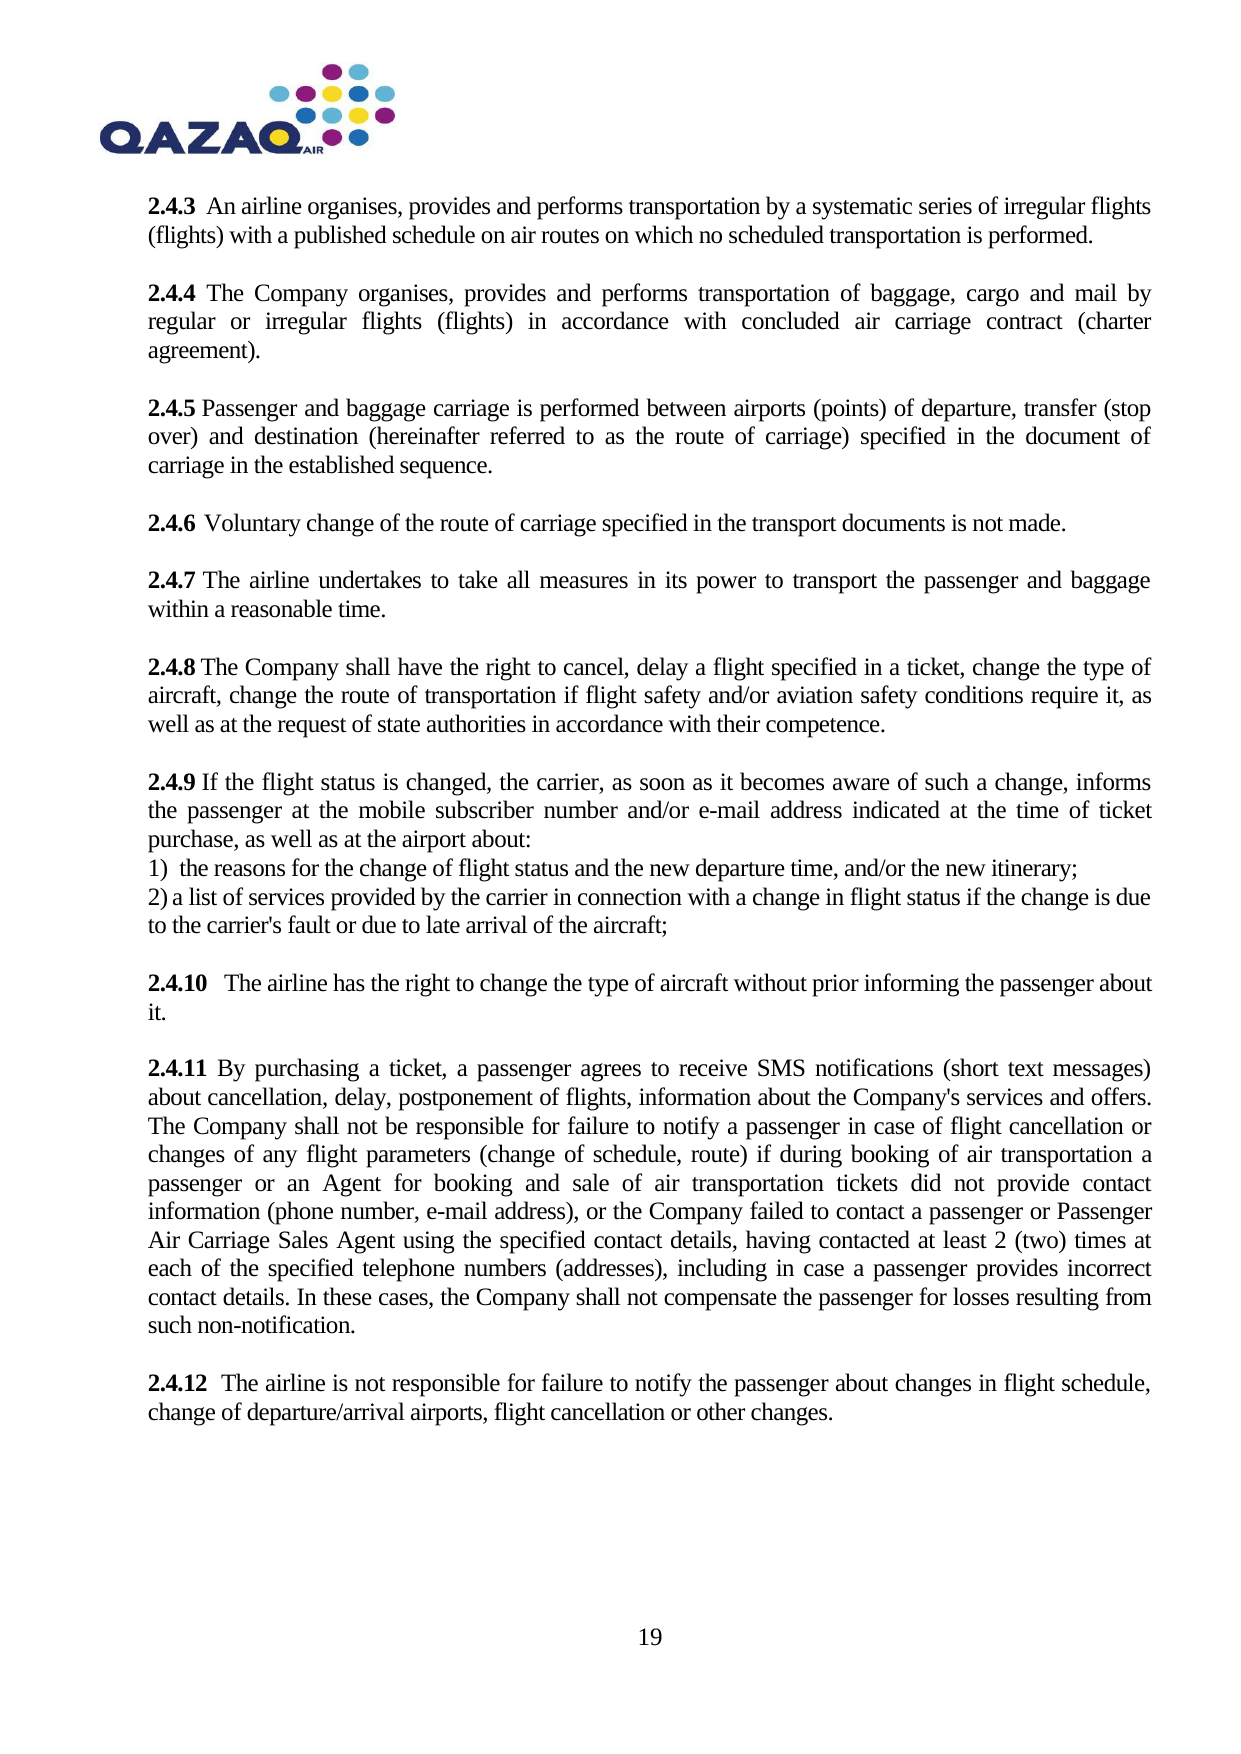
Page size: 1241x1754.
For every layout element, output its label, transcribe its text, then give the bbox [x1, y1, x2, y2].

list the reasons for the change of flight status and the new departure time, and/or the new itinerary; [148, 853, 1165, 882]
list An airline organises, provides and performs transportation by a systematic series of irregular flights (flights) with a published schedule on air routes on which no scheduled transportation is performed. [148, 191, 1153, 249]
list The Company shall have the right to cancel, delay a flight specified in a ticket, change the type of aircraft, change the route of transportation if flight safety and/or aviation safety conditions require it, as well as at the request of state authorities in accordance with their competence. [148, 652, 1153, 738]
list By purchasing a ticket, a passenger agrees to receive SMS notifications (short text messages) about cancellation, delay, postponement of flights, information about the Company's services and offers. The Company shall not be responsible for failure to notify a passenger in case of flight cancellation or changes of any flight parameters (change of schedule, route) if during booking of air transportation a passenger or an Agent for booking and sale of air transportation tickets did not provide contact information (phone number, e-mail address), or the Company failed to contact a passenger or Passenger Air Carriage Sales Agent using the specified contact details, having contacted at least 2 (two) times at each of the specified telephone numbers (addresses), including in case a passenger provides incorrect contact details. In these cases, the Company shall not compensate the passenger for losses resulting from such non-notification. [148, 1054, 1153, 1339]
list The Company organises, provides and performs transportation of baggage, cargo and mail by regular or irregular flights (flights) in accordance with concluded air carriage contract (charter agreement). [148, 278, 1153, 364]
list If the flight status is changed, the carrier, as soon as it becomes aware of such a change, informs the passenger at the mobile subscriber number and/or e-mail address indicated at the time of ticket purchase, as well as at the airport about: [148, 767, 1153, 853]
list The airline is not responsible for failure to notify the passenger about changes in flight schedule, change of departure/arrival airports, flight cancellation or other changes. [148, 1368, 1153, 1426]
list The airline undertakes to take all measures in its power to transport the passenger and baggage within a reasonable time. [148, 565, 1152, 623]
picture [98, 62, 396, 155]
list The airline has the right to change the type of aircraft without prior informing the passenger about it. [148, 968, 1153, 1025]
list Voluntary change of the route of carriage specified in the transport documents is not made. [148, 508, 1152, 537]
list a list of services provided by the carrier in connection with a change in flight status if the change is due to the carrier's fault or due to late arrival of the aircraft; [148, 882, 1153, 939]
list Passenger and baggage carriage is performed between airports (points) of departure, transfer (stop over) and destination (hereinafter referred to as the route of carriage) specified in the document of carriage in the established sequence. [148, 393, 1153, 479]
